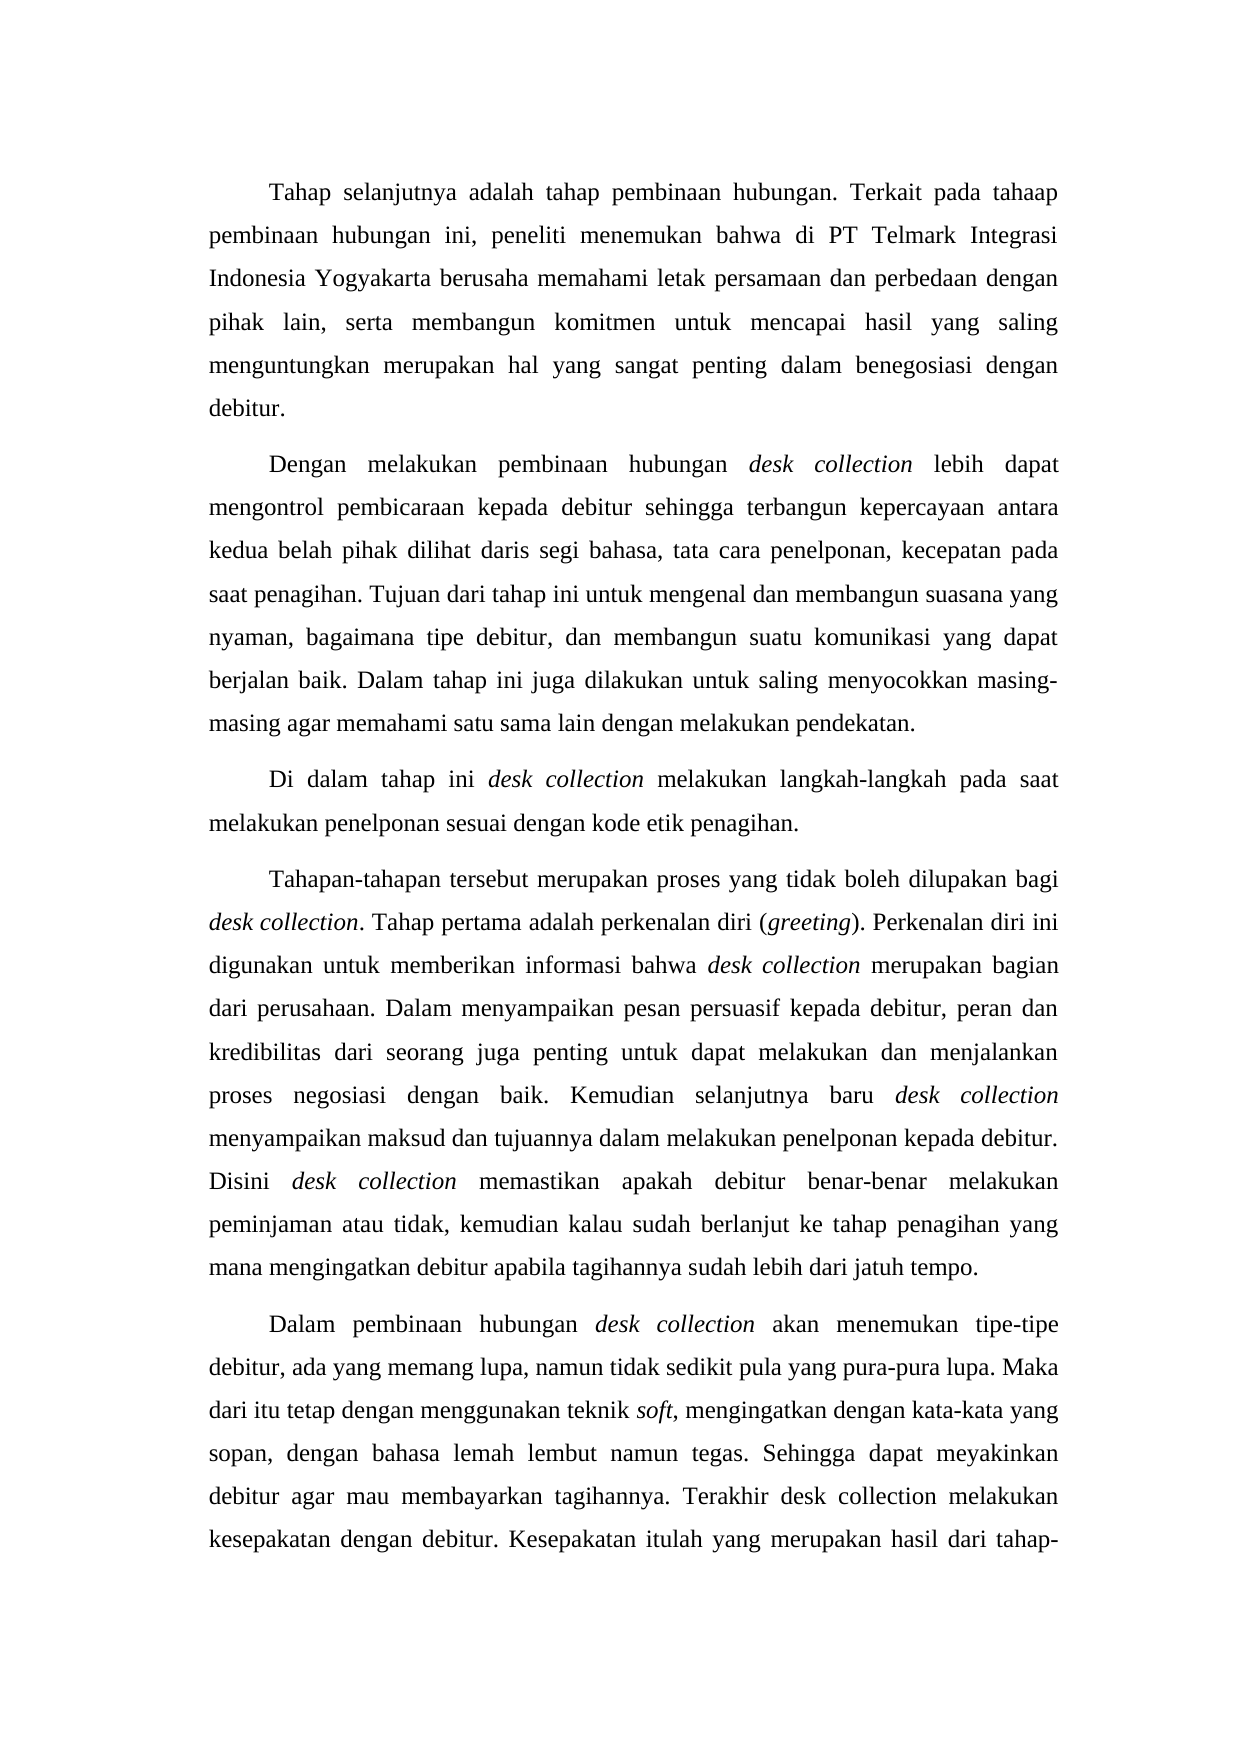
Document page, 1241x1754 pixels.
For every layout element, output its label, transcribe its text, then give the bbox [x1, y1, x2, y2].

text Tahapan-tahapan tersebut merupakan proses yang tidak boleh dilupakan bagi desk collection. Tahap pertama adalah perkenalan diri (greeting). Perkenalan diri ini digunakan untuk memberikan informasi bahwa desk collection merupakan bagian dari perusahaan. Dalam menyampaikan pesan persuasif kepada debitur, peran dan kredibilitas dari seorang juga penting untuk dapat melakukan dan menjalankan proses negosiasi dengan baik. Kemudian selanjutnya baru desk collection menyampaikan maksud dan tujuannya dalam melakukan penelponan kepada debitur. Disini desk collection memastikan apakah debitur benar-benar melakukan peminjaman atau tidak, kemudian kalau sudah berlanjut ke tahap penagihan yang mana mengingatkan debitur apabila tagihannya sudah lebih dari jatuh tempo. [208, 864, 1059, 1281]
text Di dalam tahap ini desk collection melakukan langkah-langkah pada saat melakukan penelponan sesuai dengan kode etik penagihan. [208, 764, 1059, 836]
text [208, 1309, 1059, 1553]
text Dengan melakukan pembinaan hubungan desk collection lebih dapat mengontrol pembicaraan kepada debitur sehingga terbangun kepercayaan antara kedua belah pihak dilihat daris segi bahasa, tata cara penelponan, kecepatan pada saat penagihan. Tujuan dari tahap ini untuk mengenal dan membangun suasana yang nyaman, bagaimana tipe debitur, dan membangun suatu komunikasi yang dapat berjalan baik. Dalam tahap ini juga dilakukan untuk saling menyocokkan masing-masing agar memahami satu sama lain dengan melakukan pendekatan. [208, 449, 1059, 737]
text Tahap selanjutnya adalah tahap pembinaan hubungan. Terkait pada tahaap pembinaan hubungan ini, peneliti menemukan bahwa di PT Telmark Integrasi Indonesia Yogyakarta berusaha memahami letak persamaan dan perbedaan dengan pihak lain, serta membangun komitmen untuk mencapai hasil yang saling menguntungkan merupakan hal yang sangat penting dalam benegosiasi dengan debitur. [208, 177, 1059, 422]
